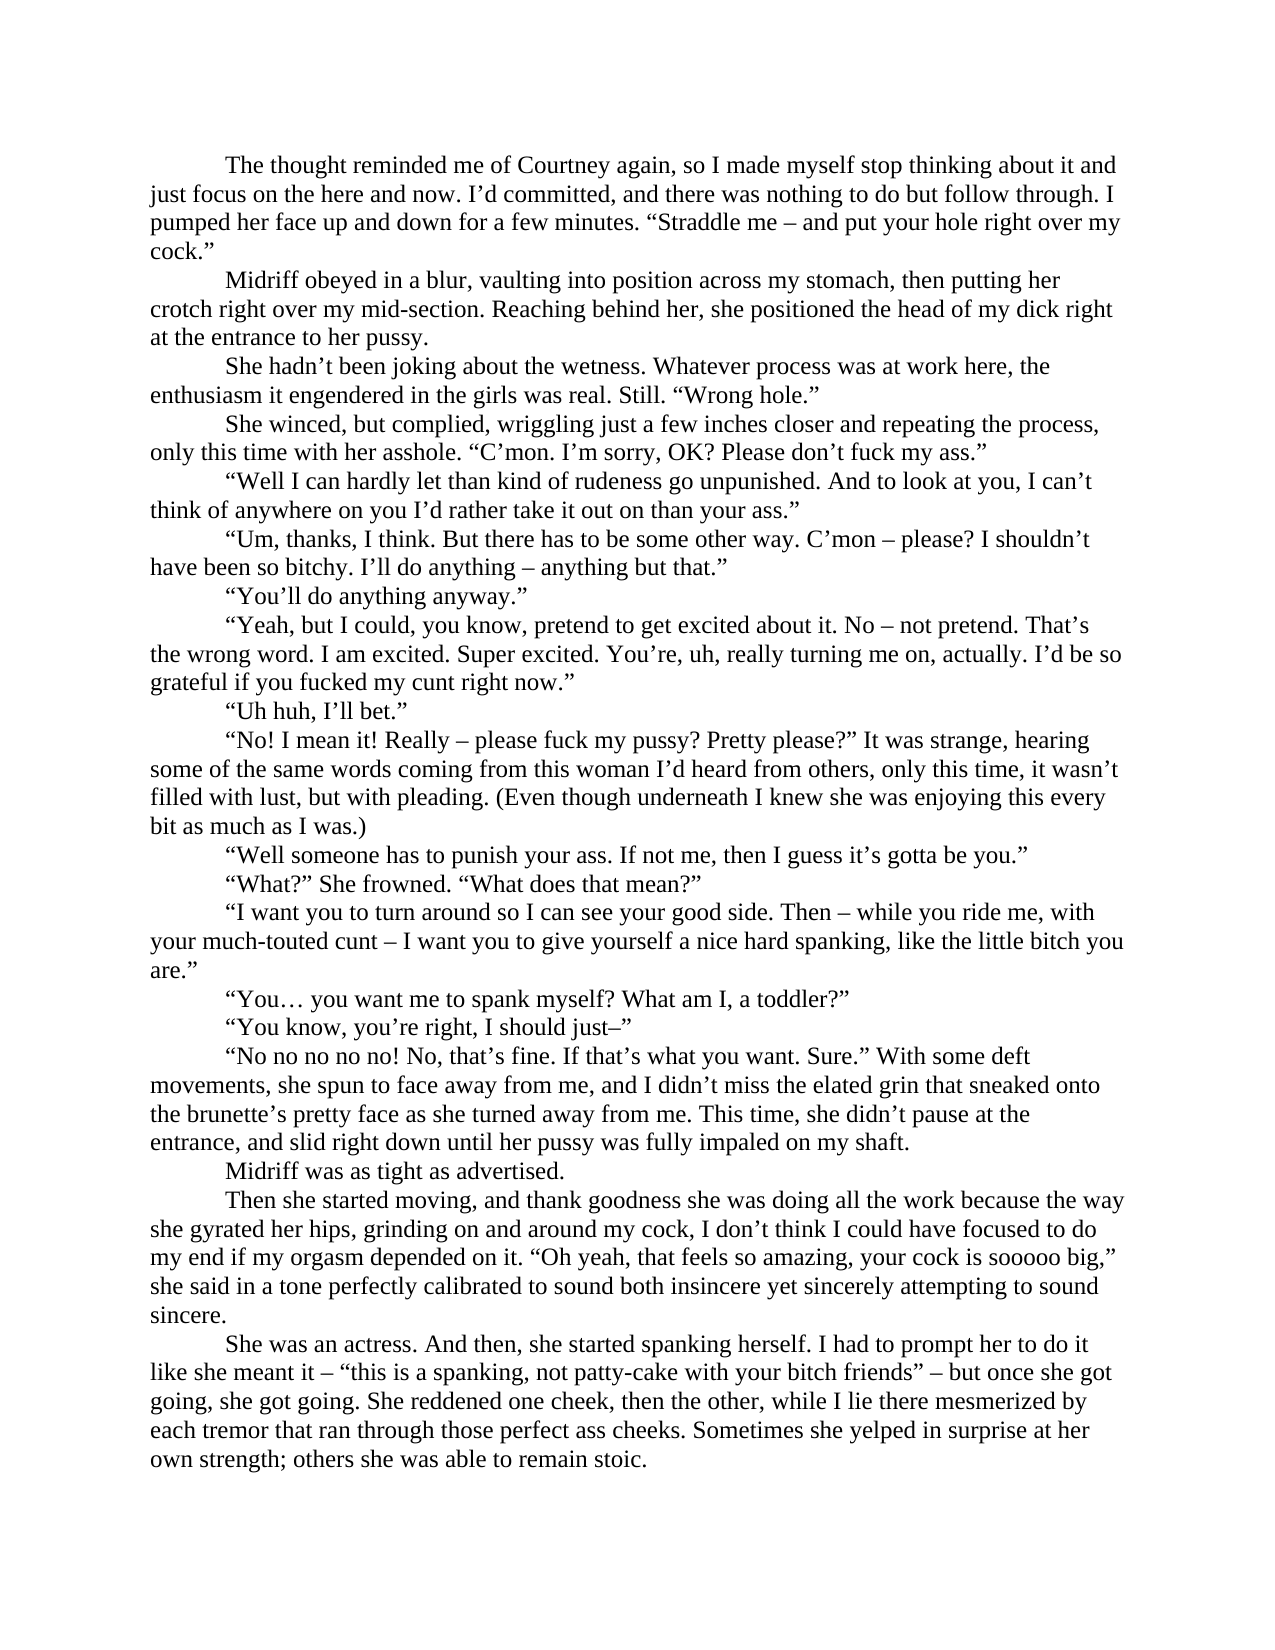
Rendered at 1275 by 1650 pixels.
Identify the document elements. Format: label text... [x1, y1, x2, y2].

text “No no no no no! No, that’s fine. If that’s what you want. Sure.” With some deft movements, she spun to face away from me, and I didn’t miss the elated grin that sneaked onto the brunette’s pretty face as she turned away from me. This time, she didn’t pause at the entrance, and slid right down until her pussy was fully impaled on my shaft. [150, 1041, 1125, 1156]
text “You’ll do anything anyway.” [150, 581, 1125, 610]
text “You… you want me to spank myself? What am I, a toddler?” [150, 984, 1125, 1012]
text “No! I mean it! Really – please fuck my pussy? Pretty please?” It was strange, hearing some of the same words coming from this woman I’d heard from others, only this time, it wasn’t filled with lust, but with pleading. (Even though underneath I knew she was enjoying this every bit as much as I was.) [150, 725, 1125, 840]
text She hadn’t been joking about the wetness. Whatever process was at work here, the enthusiasm it engendered in the girls was real. Still. “Wrong hole.” [150, 351, 1125, 409]
text “Uh huh, I’ll bet.” [150, 696, 1125, 725]
text “I want you to turn around so I can see your good side. Then – while you ride me, with your much-touted cunt – I want you to give yourself a nice hard spanking, like the little bitch you are.” [150, 897, 1125, 984]
text The thought reminded me of Courtney again, so I made myself stop thinking about it and just focus on the here and now. I’d committed, and there was nothing to do but follow through. I pumped her face up and down for a few minutes. “Straddle me – and put your hole right over my cock.” [150, 150, 1125, 265]
text “You know, you’re right, I should just–” [150, 1012, 1125, 1041]
text “Well I can hardly let than kind of rudeness go unpunished. And to look at you, I can’t think of anywhere on you I’d rather take it out on than your ass.” [150, 466, 1125, 524]
text Then she started moving, and thank goodness she was doing all the work because the way she gyrated her hips, grinding on and around my cock, I don’t think I could have focused to do my end if my orgasm depended on it. “Oh yeah, that feels so amazing, your cock is sooooo big,” she said in a tone perfectly calibrated to sound both insincere yet sincerely attempting to sound sincere. [150, 1185, 1125, 1329]
text “Yeah, but I could, you know, pretend to get excited about it. No – not pretend. That’s the wrong word. I am excited. Super excited. You’re, uh, really turning me on, actually. I’d be so grateful if you fucked my cunt right now.” [150, 610, 1125, 696]
text She winced, but complied, wriggling just a few inches closer and repeating the process, only this time with her asshole. “C’mon. I’m sorry, OK? Please don’t fuck my ass.” [150, 409, 1125, 466]
text “Um, thanks, I think. But there has to be some other way. C’mon – please? I shouldn’t have been so bitchy. I’ll do anything – anything but that.” [150, 524, 1125, 581]
text “Well someone has to punish your ass. If not me, then I guess it’s gotta be you.” [150, 840, 1125, 869]
text Midriff was as tight as advertised. [150, 1156, 1125, 1185]
text She was an actress. And then, she started spanking herself. I had to prompt her to do it like she meant it – “this is a spanking, not patty-cake with your bitch friends” – but once she got going, she got going. She reddened one cheek, then the other, while I lie there mesmerized by each tremor that ran through those perfect ass cheeks. Sometimes she yelped in surprise at her own strength; others she was able to remain stoic. [150, 1329, 1125, 1472]
text “What?” She frowned. “What does that mean?” [150, 869, 1125, 897]
text Midriff obeyed in a blur, vaulting into position across my stomach, then putting her crotch right over my mid-section. Reaching behind her, she positioned the head of my dick right at the entrance to her pussy. [150, 265, 1125, 351]
